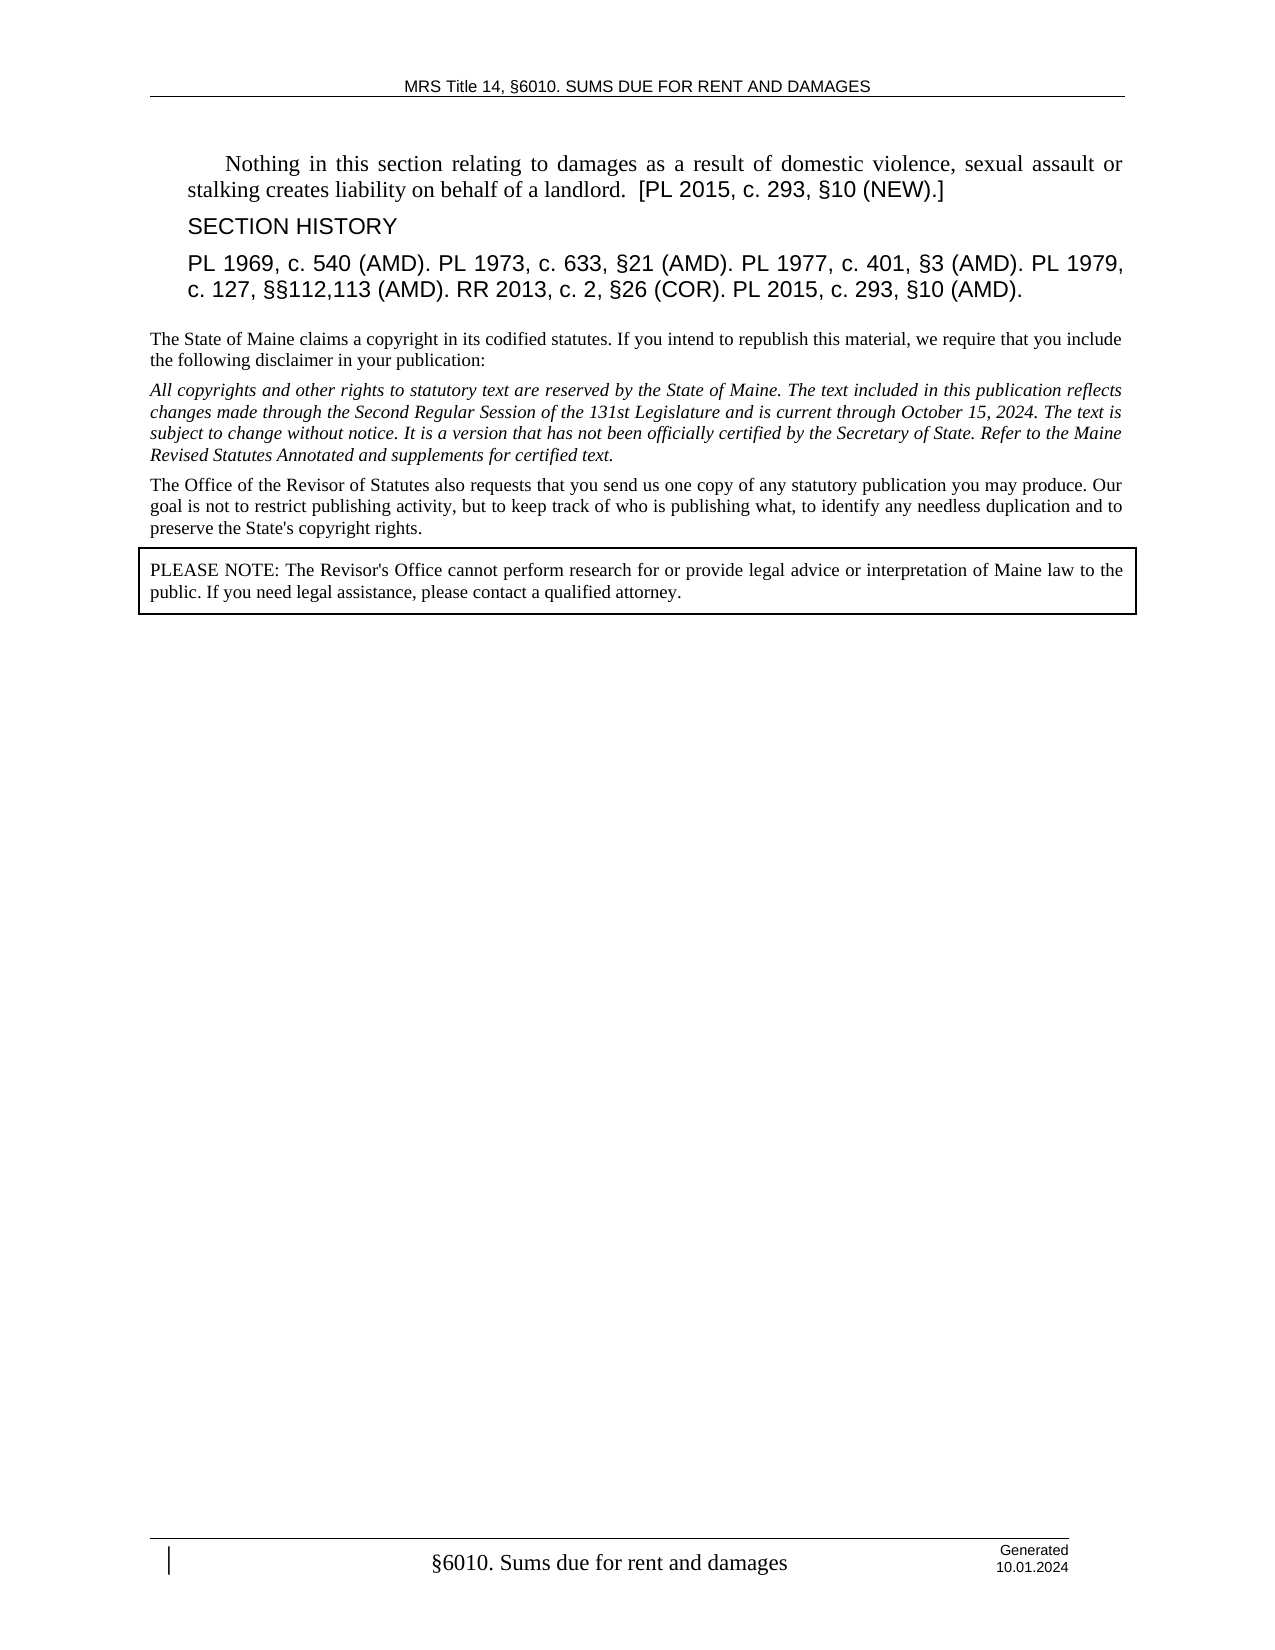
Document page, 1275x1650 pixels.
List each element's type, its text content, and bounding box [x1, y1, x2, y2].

text All copyrights and other rights to statutory text are reserved by the State of Maine. The text included in this publication reflects changes made through the Second Regular Session of the 131st Legislature and is current through October 15, 2024 . The text is subject to change without notice. It is a version that has not been officially certified by the Secretary of State. Refer to the Maine Revised Statutes Annotated and supplements for certified text. [150, 379, 1125, 465]
text PLEASE NOTE: The Revisor's Office cannot perform research for or provide legal advice or interpretation of Maine law to the public. If you need legal assistance, please contact a qualified attorney. [140, 549, 1135, 613]
text The State of Maine claims a copyright in its codified statutes. If you intend to republish this material, we require that you include the following disclaimer in your publication: [150, 328, 1125, 371]
text SECTION HISTORY [187, 213, 1125, 239]
text The Office of the Revisor of Statutes also requests that you send us one copy of any statutory publication you may produce. Our goal is not to restrict publishing activity, but to keep track of who is publishing what, to identify any needless duplication and to preserve the State's copyright rights. [150, 474, 1125, 538]
text PL 1969, c. 540 (AMD). PL 1973, c. 633, §21 (AMD). PL 1977, c. 401, §3 (AMD). PL 1979, c. 127, §§112,113 (AMD). RR 2013, c. 2, §26 (COR). PL 2015, c. 293, §10 (AMD). [187, 250, 1125, 303]
text Nothing in this section relating to damages as a result of domestic violence, sexual assault or stalking creates liability on behalf of a landlord. [PL 2015, c. 293, §10 (NEW).] [187, 150, 1125, 203]
